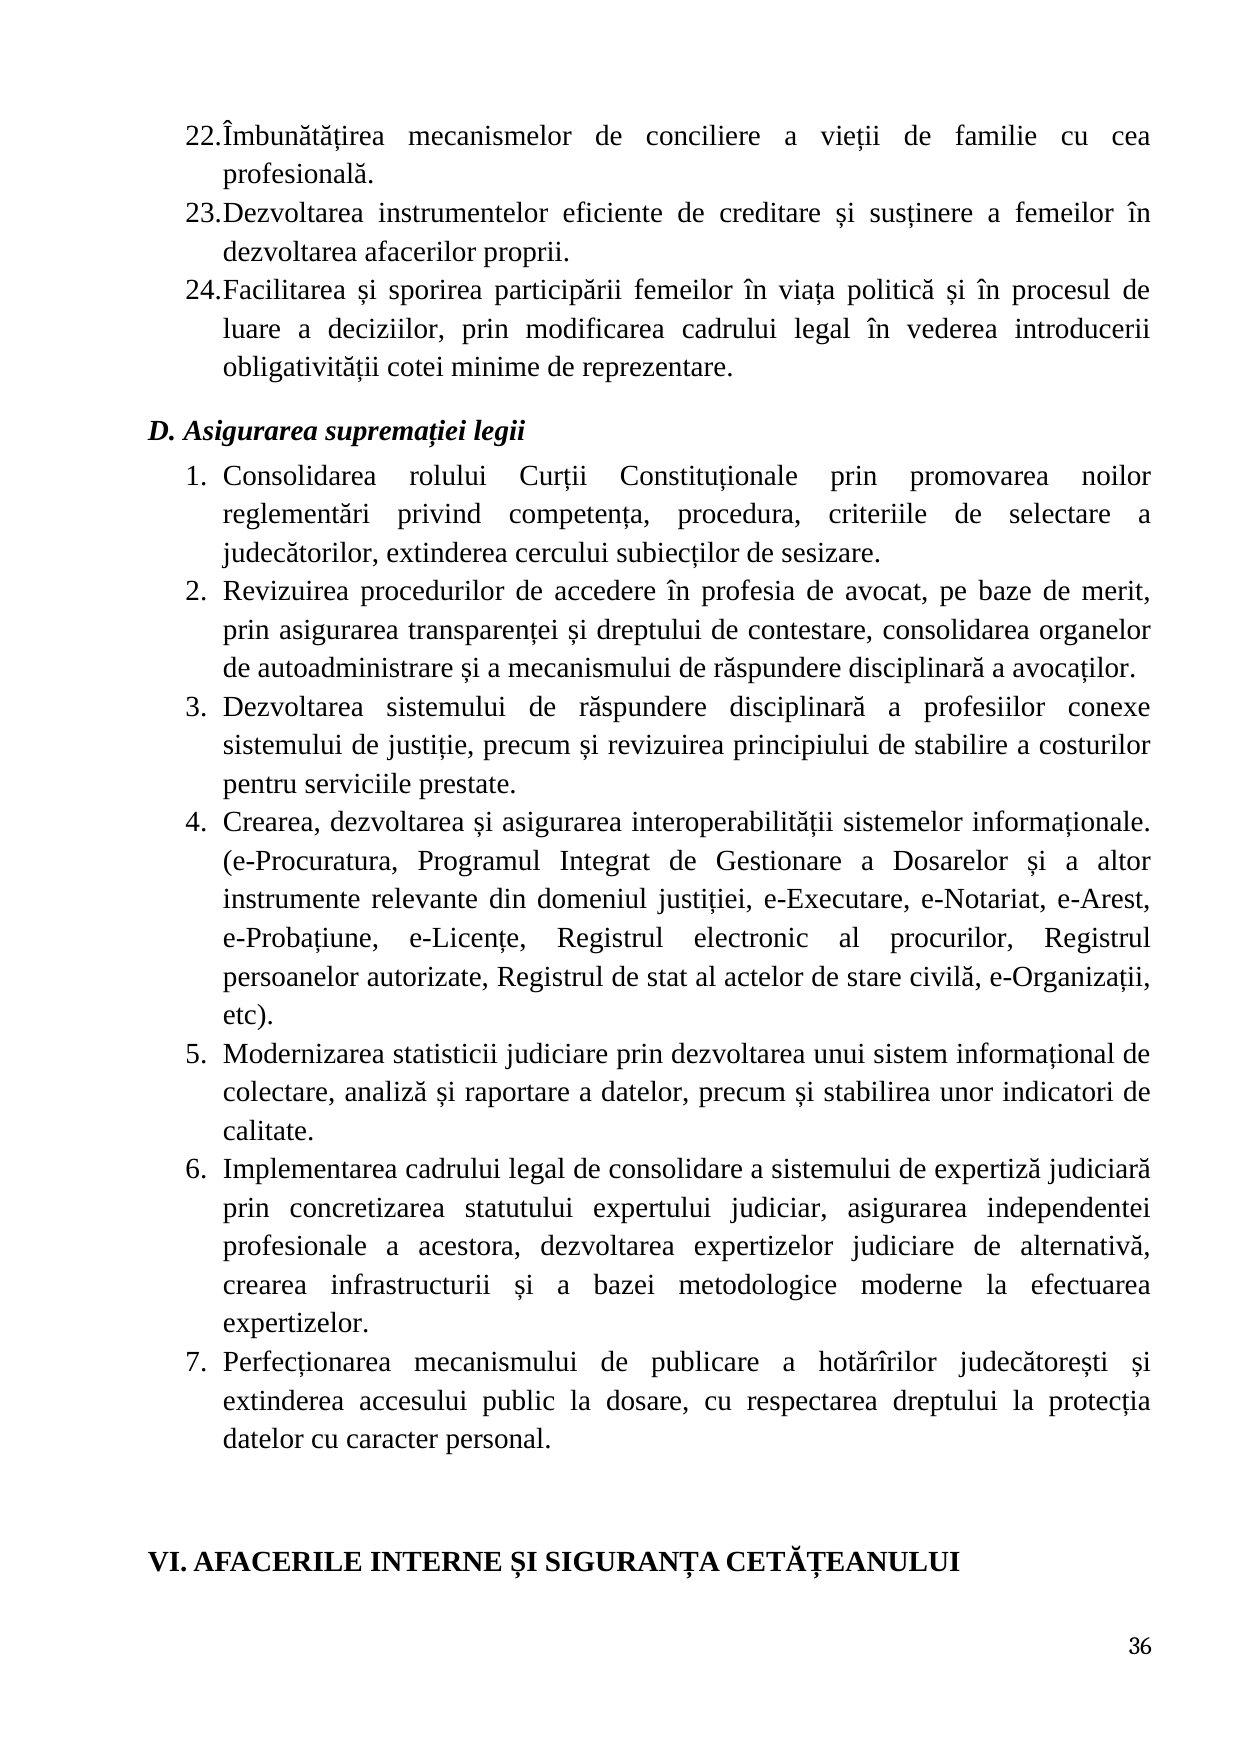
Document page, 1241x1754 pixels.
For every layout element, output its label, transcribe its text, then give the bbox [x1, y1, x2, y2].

subtitle D. Asigurarea supremației legii [148, 413, 1152, 446]
list Crearea, dezvoltarea și asigurarea interoperabilității sistemelor informaționale. (e-Procuratura, Programul Integrat de Gestionare a Dosarelor și a altor instrumente relevante din domeniul justiției, e-Executare, e-Notariat, e-Arest, e-Probațiune, e-Licențe, Registrul electronic al procurilor, Registrul persoanelor autorizate, Registrul de stat al actelor de stare civilă, e-Organizații, etc). [185, 804, 1152, 1031]
list Îmbunătățirea mecanismelor de conciliere a vieții de familie cu cea profesională. [185, 118, 1152, 190]
list Implementarea cadrului legal de consolidare a sistemului de expertiză judiciară prin concretizarea statutului expertului judiciar, asigurarea independentei profesionale a acestora, dezvoltarea expertizelor judiciare de alternativă, crearea infrastructurii și a bazei metodologice moderne la efectuarea expertizelor. [185, 1151, 1152, 1339]
list Perfecționarea mecanismului de publicare a hotărîrilor judecătorești și extinderea accesului public la dosare, cu respectarea dreptului la protecția datelor cu caracter personal. [185, 1344, 1152, 1455]
list Dezvoltarea instrumentelor eficiente de creditare și susținere a femeilor în dezvoltarea afacerilor proprii. [185, 195, 1152, 267]
list Facilitarea și sporirea participării femeilor în viața politică și în procesul de luare a deciziilor, prin modificarea cadrului legal în vederea introducerii obligativității cotei minime de reprezentare. [185, 272, 1152, 383]
list Consolidarea rolului Curții Constituționale prin promovarea noilor reglementări privind competența, procedura, criteriile de selectare a judecătorilor, extinderea cercului subiecților de sesizare. [185, 458, 1152, 568]
list Modernizarea statisticii judiciare prin dezvoltarea unui sistem informațional de colectare, analiză și raportare a datelor, precum și stabilirea unor indicatori de calitate. [185, 1036, 1152, 1146]
list Dezvoltarea sistemului de răspundere disciplinară a profesiilor conexe sistemului de justiție, precum și revizuirea principiului de stabilire a costurilor pentru serviciile prestate. [185, 689, 1152, 799]
list Revizuirea procedurilor de accedere în profesia de avocat, pe baze de merit, prin asigurarea transparenței și dreptului de contestare, consolidarea organelor de autoadministrare și a mecanismului de răspundere disciplinară a avocaților. [185, 573, 1152, 684]
subtitle VI. AFACERILE INTERNE ȘI SIGURANȚA CETĂȚEANULUI [148, 1544, 1152, 1578]
